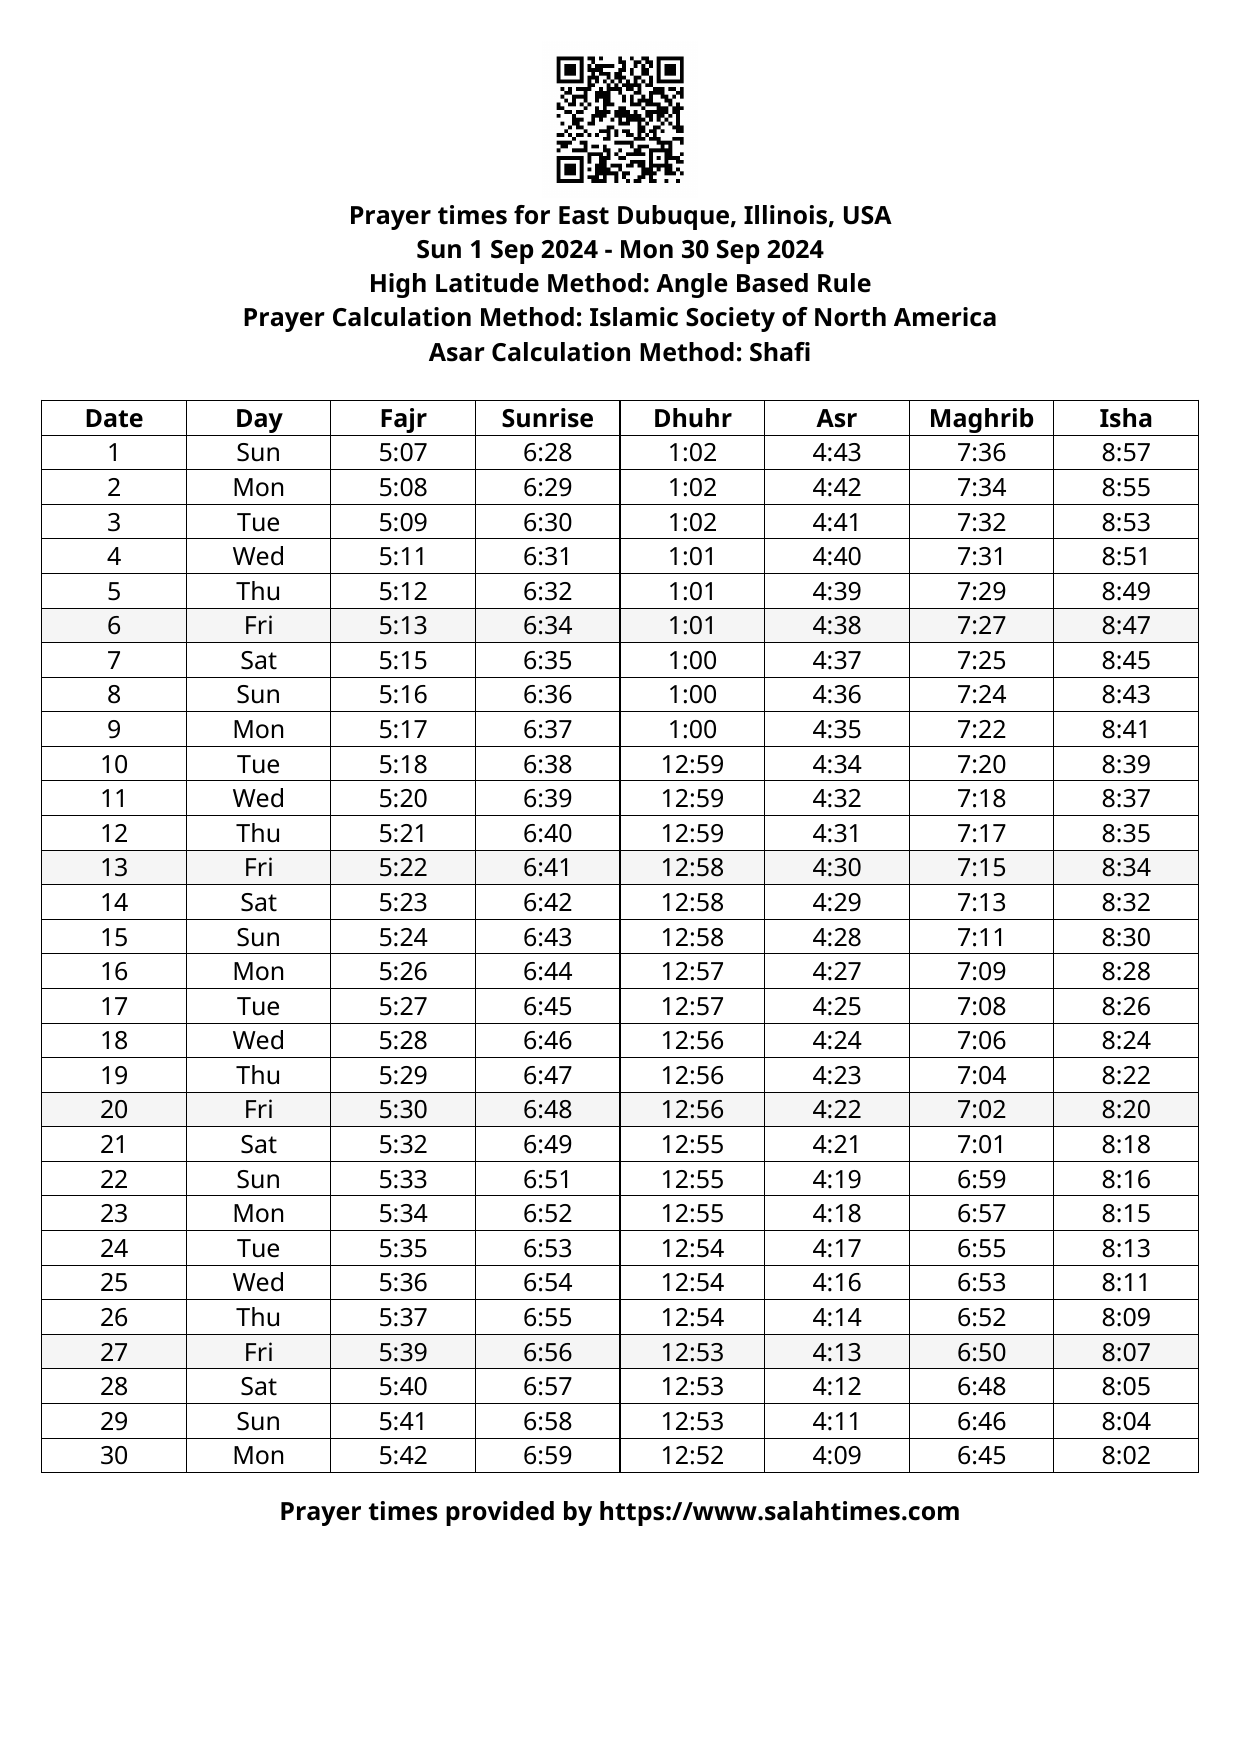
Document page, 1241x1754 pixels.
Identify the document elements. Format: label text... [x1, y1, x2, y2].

table_cell 6:31 [476, 539, 619, 573]
text Sun 1 Sep 2024 - Mon 30 Sep 2024 [42, 232, 1198, 266]
table_cell 5:18 [331, 747, 475, 780]
table_cell 1:00 [621, 712, 764, 746]
table_cell 4:38 [765, 609, 909, 642]
table_cell 12:59 [621, 747, 764, 780]
table_cell Wed [187, 539, 330, 573]
table_header Day [187, 401, 330, 434]
table_cell 8:13 [1054, 1231, 1198, 1264]
table_cell 7:08 [910, 989, 1053, 1022]
table_cell 5:08 [331, 470, 475, 504]
table_cell 12:55 [621, 1196, 764, 1230]
table_cell 7:20 [910, 747, 1053, 780]
table_header Isha [1054, 401, 1198, 434]
table_cell 8:07 [1054, 1335, 1198, 1368]
table_cell 12 [42, 816, 186, 849]
table_cell 7:24 [910, 678, 1053, 711]
table_cell 12:55 [621, 1162, 764, 1195]
table_cell 18 [42, 1024, 186, 1057]
table_cell 12:58 [621, 920, 764, 953]
table_cell 8:32 [1054, 885, 1198, 919]
table_cell 6:44 [476, 954, 619, 988]
table_cell 8:57 [1054, 436, 1198, 469]
table_cell 2 [42, 470, 186, 504]
table_cell 7:31 [910, 539, 1053, 573]
table_header Fajr [331, 401, 475, 434]
table_cell 5:36 [331, 1266, 475, 1299]
table_cell 6:38 [476, 747, 619, 780]
table_cell 5 [42, 574, 186, 607]
table_cell 6:52 [910, 1300, 1053, 1334]
table_cell 8:53 [1054, 505, 1198, 538]
table_cell 5:30 [331, 1093, 475, 1126]
table_cell 12:56 [621, 1058, 764, 1092]
table_header Maghrib [910, 401, 1053, 434]
table_cell 6:29 [476, 470, 619, 504]
table_cell 4:19 [765, 1162, 909, 1195]
table_cell 4:25 [765, 989, 909, 1022]
table_cell 4:17 [765, 1231, 909, 1264]
table_cell 5:23 [331, 885, 475, 919]
table_cell 6:55 [910, 1231, 1053, 1264]
table_cell Mon [187, 1196, 330, 1230]
table_cell 5:12 [331, 574, 475, 607]
table_cell 4:32 [765, 781, 909, 815]
table_cell 12:54 [621, 1300, 764, 1334]
table_cell 7:09 [910, 954, 1053, 988]
table_cell Sun [187, 1162, 330, 1195]
table_cell 5:11 [331, 539, 475, 573]
table_cell 7:04 [910, 1058, 1053, 1092]
table_cell 6:59 [476, 1439, 619, 1472]
table_cell 4:41 [765, 505, 909, 538]
table_cell 12:58 [621, 851, 764, 884]
table_cell 23 [42, 1196, 186, 1230]
table_cell 8:30 [1054, 920, 1198, 953]
table_cell 1:01 [621, 539, 764, 573]
table_cell 9 [42, 712, 186, 746]
table_cell 6:48 [910, 1369, 1053, 1403]
table_header Dhuhr [621, 401, 764, 434]
table_cell 4:16 [765, 1266, 909, 1299]
table_cell 5:28 [331, 1024, 475, 1057]
table_cell 5:15 [331, 643, 475, 677]
table_cell 8:47 [1054, 609, 1198, 642]
table_cell 4:34 [765, 747, 909, 780]
table_cell 7:29 [910, 574, 1053, 607]
table_cell 8:41 [1054, 712, 1198, 746]
table_cell 4:29 [765, 885, 909, 919]
table_cell 12:52 [621, 1439, 764, 1472]
table_cell 4:31 [765, 816, 909, 849]
table_cell Fri [187, 851, 330, 884]
table_cell 6:39 [476, 781, 619, 815]
table_cell 1:02 [621, 436, 764, 469]
table_cell 17 [42, 989, 186, 1022]
table_cell 8:37 [1054, 781, 1198, 815]
table_cell 6:36 [476, 678, 619, 711]
table_cell 5:41 [331, 1404, 475, 1437]
table_cell 4:14 [765, 1300, 909, 1334]
table_cell 6:45 [910, 1439, 1053, 1472]
table_cell 8:22 [1054, 1058, 1198, 1092]
table_cell 5:07 [331, 436, 475, 469]
table_cell 6:41 [476, 851, 619, 884]
table_cell 6:58 [476, 1404, 619, 1437]
table_cell 4:09 [765, 1439, 909, 1472]
table_cell 8:34 [1054, 851, 1198, 884]
table_cell 26 [42, 1300, 186, 1334]
table_cell 12:53 [621, 1335, 764, 1368]
table_cell 7:36 [910, 436, 1053, 469]
table_cell 1 [42, 436, 186, 469]
table_cell 4:11 [765, 1404, 909, 1437]
table_cell 5:13 [331, 609, 475, 642]
table_cell 4:43 [765, 436, 909, 469]
table_cell 6:53 [910, 1266, 1053, 1299]
table_cell 6:46 [476, 1024, 619, 1057]
table_cell 7:15 [910, 851, 1053, 884]
text Asar Calculation Method: Shafi [42, 334, 1198, 368]
table_cell Sun [187, 678, 330, 711]
table_cell Tue [187, 747, 330, 780]
table_cell 4:22 [765, 1093, 909, 1126]
table_cell 12:56 [621, 1093, 764, 1126]
table_cell Sun [187, 436, 330, 469]
table_cell 5:33 [331, 1162, 475, 1195]
table_header Date [42, 401, 186, 434]
table_cell 5:35 [331, 1231, 475, 1264]
table_header Sunrise [476, 401, 619, 434]
table_cell 6:32 [476, 574, 619, 607]
table_cell 5:32 [331, 1127, 475, 1161]
table_cell Wed [187, 781, 330, 815]
table_cell 5:20 [331, 781, 475, 815]
table_cell 6 [42, 609, 186, 642]
table_cell 6:53 [476, 1231, 619, 1264]
table_cell 4:12 [765, 1369, 909, 1403]
table_cell 16 [42, 954, 186, 988]
table_cell Fri [187, 609, 330, 642]
table_cell Wed [187, 1024, 330, 1057]
table_cell 19 [42, 1058, 186, 1092]
table_cell Mon [187, 954, 330, 988]
table_cell 6:55 [476, 1300, 619, 1334]
table_cell 1:02 [621, 470, 764, 504]
table_cell 27 [42, 1335, 186, 1368]
table_cell 3 [42, 505, 186, 538]
table_cell 6:35 [476, 643, 619, 677]
table_cell 8:35 [1054, 816, 1198, 849]
table_cell 8:26 [1054, 989, 1198, 1022]
table_cell 4:21 [765, 1127, 909, 1161]
text Prayer Calculation Method: Islamic Society of North America [42, 300, 1198, 334]
table_cell Mon [187, 1439, 330, 1472]
table_cell 6:34 [476, 609, 619, 642]
table_cell 20 [42, 1093, 186, 1126]
table_cell 14 [42, 885, 186, 919]
table_cell 7:27 [910, 609, 1053, 642]
table_cell 4:24 [765, 1024, 909, 1057]
table_cell 7:32 [910, 505, 1053, 538]
table_cell 6:50 [910, 1335, 1053, 1368]
table_cell 4:28 [765, 920, 909, 953]
table_cell 21 [42, 1127, 186, 1161]
table_cell 4:36 [765, 678, 909, 711]
table_cell Mon [187, 470, 330, 504]
table_cell 8:15 [1054, 1196, 1198, 1230]
table_cell 22 [42, 1162, 186, 1195]
table_cell 8:43 [1054, 678, 1198, 711]
table_cell 7:17 [910, 816, 1053, 849]
table_cell 7:34 [910, 470, 1053, 504]
table_cell 5:40 [331, 1369, 475, 1403]
table_cell 4:42 [765, 470, 909, 504]
table_cell 6:57 [476, 1369, 619, 1403]
table_cell 13 [42, 851, 186, 884]
table_cell 6:47 [476, 1058, 619, 1092]
table_cell Fri [187, 1335, 330, 1368]
table_cell 4:23 [765, 1058, 909, 1092]
table_cell 1:00 [621, 643, 764, 677]
table_cell 5:42 [331, 1439, 475, 1472]
table_cell 30 [42, 1439, 186, 1472]
table_cell 4:27 [765, 954, 909, 988]
table_header Asr [765, 401, 909, 434]
table_cell 7:25 [910, 643, 1053, 677]
table_cell 6:30 [476, 505, 619, 538]
table_cell 7:06 [910, 1024, 1053, 1057]
table_cell 7:18 [910, 781, 1053, 815]
table_cell 24 [42, 1231, 186, 1264]
table_cell 12:53 [621, 1369, 764, 1403]
table_cell 6:57 [910, 1196, 1053, 1230]
table_cell Tue [187, 989, 330, 1022]
table_cell 8:24 [1054, 1024, 1198, 1057]
table_cell 1:01 [621, 609, 764, 642]
table_cell 15 [42, 920, 186, 953]
table_cell 8:09 [1054, 1300, 1198, 1334]
table_cell Thu [187, 816, 330, 849]
table_cell 12:58 [621, 885, 764, 919]
table_cell 1:01 [621, 574, 764, 607]
table_cell 6:40 [476, 816, 619, 849]
table_cell Sat [187, 1127, 330, 1161]
table_cell 6:56 [476, 1335, 619, 1368]
table_cell 7:22 [910, 712, 1053, 746]
table_cell 6:54 [476, 1266, 619, 1299]
table_cell 25 [42, 1266, 186, 1299]
table_cell 5:39 [331, 1335, 475, 1368]
table_cell 4:40 [765, 539, 909, 573]
table_cell Mon [187, 712, 330, 746]
table_cell Tue [187, 505, 330, 538]
table_cell 7 [42, 643, 186, 677]
table_cell Sun [187, 920, 330, 953]
table_cell Thu [187, 1300, 330, 1334]
table_cell 8:18 [1054, 1127, 1198, 1161]
table_cell 5:34 [331, 1196, 475, 1230]
table_cell 28 [42, 1369, 186, 1403]
table_cell 8:02 [1054, 1439, 1198, 1472]
table_cell 12:57 [621, 989, 764, 1022]
table_cell 8:49 [1054, 574, 1198, 607]
table_cell 6:51 [476, 1162, 619, 1195]
table_cell 12:57 [621, 954, 764, 988]
table_cell 8:05 [1054, 1369, 1198, 1403]
table_cell 6:48 [476, 1093, 619, 1126]
table_cell 5:37 [331, 1300, 475, 1334]
table_cell 8:39 [1054, 747, 1198, 780]
table_cell 12:59 [621, 816, 764, 849]
table_cell Wed [187, 1266, 330, 1299]
table_cell Thu [187, 1058, 330, 1092]
table_cell 12:59 [621, 781, 764, 815]
table_cell Sat [187, 885, 330, 919]
table_cell 29 [42, 1404, 186, 1437]
table_cell 6:59 [910, 1162, 1053, 1195]
text Prayer times for East Dubuque, Illinois, USA [42, 198, 1198, 232]
table_cell 8:28 [1054, 954, 1198, 988]
table_cell 7:11 [910, 920, 1053, 953]
table_cell Sat [187, 1369, 330, 1403]
table_cell 6:42 [476, 885, 619, 919]
table_cell 4:37 [765, 643, 909, 677]
table_cell 4:39 [765, 574, 909, 607]
table_cell 4 [42, 539, 186, 573]
table_cell 6:43 [476, 920, 619, 953]
table_cell 5:09 [331, 505, 475, 538]
table_cell 5:17 [331, 712, 475, 746]
text High Latitude Method: Angle Based Rule [42, 266, 1198, 300]
table_cell Tue [187, 1231, 330, 1264]
table_cell 4:13 [765, 1335, 909, 1368]
table_cell 1:02 [621, 505, 764, 538]
table_cell 4:30 [765, 851, 909, 884]
table_cell 5:21 [331, 816, 475, 849]
table_cell 8:04 [1054, 1404, 1198, 1437]
table_cell 5:16 [331, 678, 475, 711]
table_cell 5:26 [331, 954, 475, 988]
text Prayer times provided by https://www.salahtimes.com [42, 1494, 1198, 1528]
table_cell 6:28 [476, 436, 619, 469]
table_cell 7:01 [910, 1127, 1053, 1161]
table_cell 12:55 [621, 1127, 764, 1161]
table_cell 12:54 [621, 1231, 764, 1264]
table_cell Sat [187, 643, 330, 677]
table_cell 5:22 [331, 851, 475, 884]
table_cell 7:13 [910, 885, 1053, 919]
table_cell 6:49 [476, 1127, 619, 1161]
table_cell 6:45 [476, 989, 619, 1022]
table_cell 8:20 [1054, 1093, 1198, 1126]
picture [542, 41, 699, 198]
table_cell 6:37 [476, 712, 619, 746]
table_cell 12:54 [621, 1266, 764, 1299]
table_cell 8:45 [1054, 643, 1198, 677]
table_cell 4:35 [765, 712, 909, 746]
table_cell 12:56 [621, 1024, 764, 1057]
table_cell 6:46 [910, 1404, 1053, 1437]
table_cell 8 [42, 678, 186, 711]
table_cell 5:24 [331, 920, 475, 953]
table_cell 8:55 [1054, 470, 1198, 504]
table_cell 7:02 [910, 1093, 1053, 1126]
table_cell 6:52 [476, 1196, 619, 1230]
table_cell 11 [42, 781, 186, 815]
table_cell Sun [187, 1404, 330, 1437]
table_cell 8:51 [1054, 539, 1198, 573]
table_cell 4:18 [765, 1196, 909, 1230]
table_cell Thu [187, 574, 330, 607]
table_cell 10 [42, 747, 186, 780]
table_cell 8:11 [1054, 1266, 1198, 1299]
table_cell 1:00 [621, 678, 764, 711]
table_cell 8:16 [1054, 1162, 1198, 1195]
table_cell 5:29 [331, 1058, 475, 1092]
table_cell 12:53 [621, 1404, 764, 1437]
table_cell 5:27 [331, 989, 475, 1022]
table_cell Fri [187, 1093, 330, 1126]
